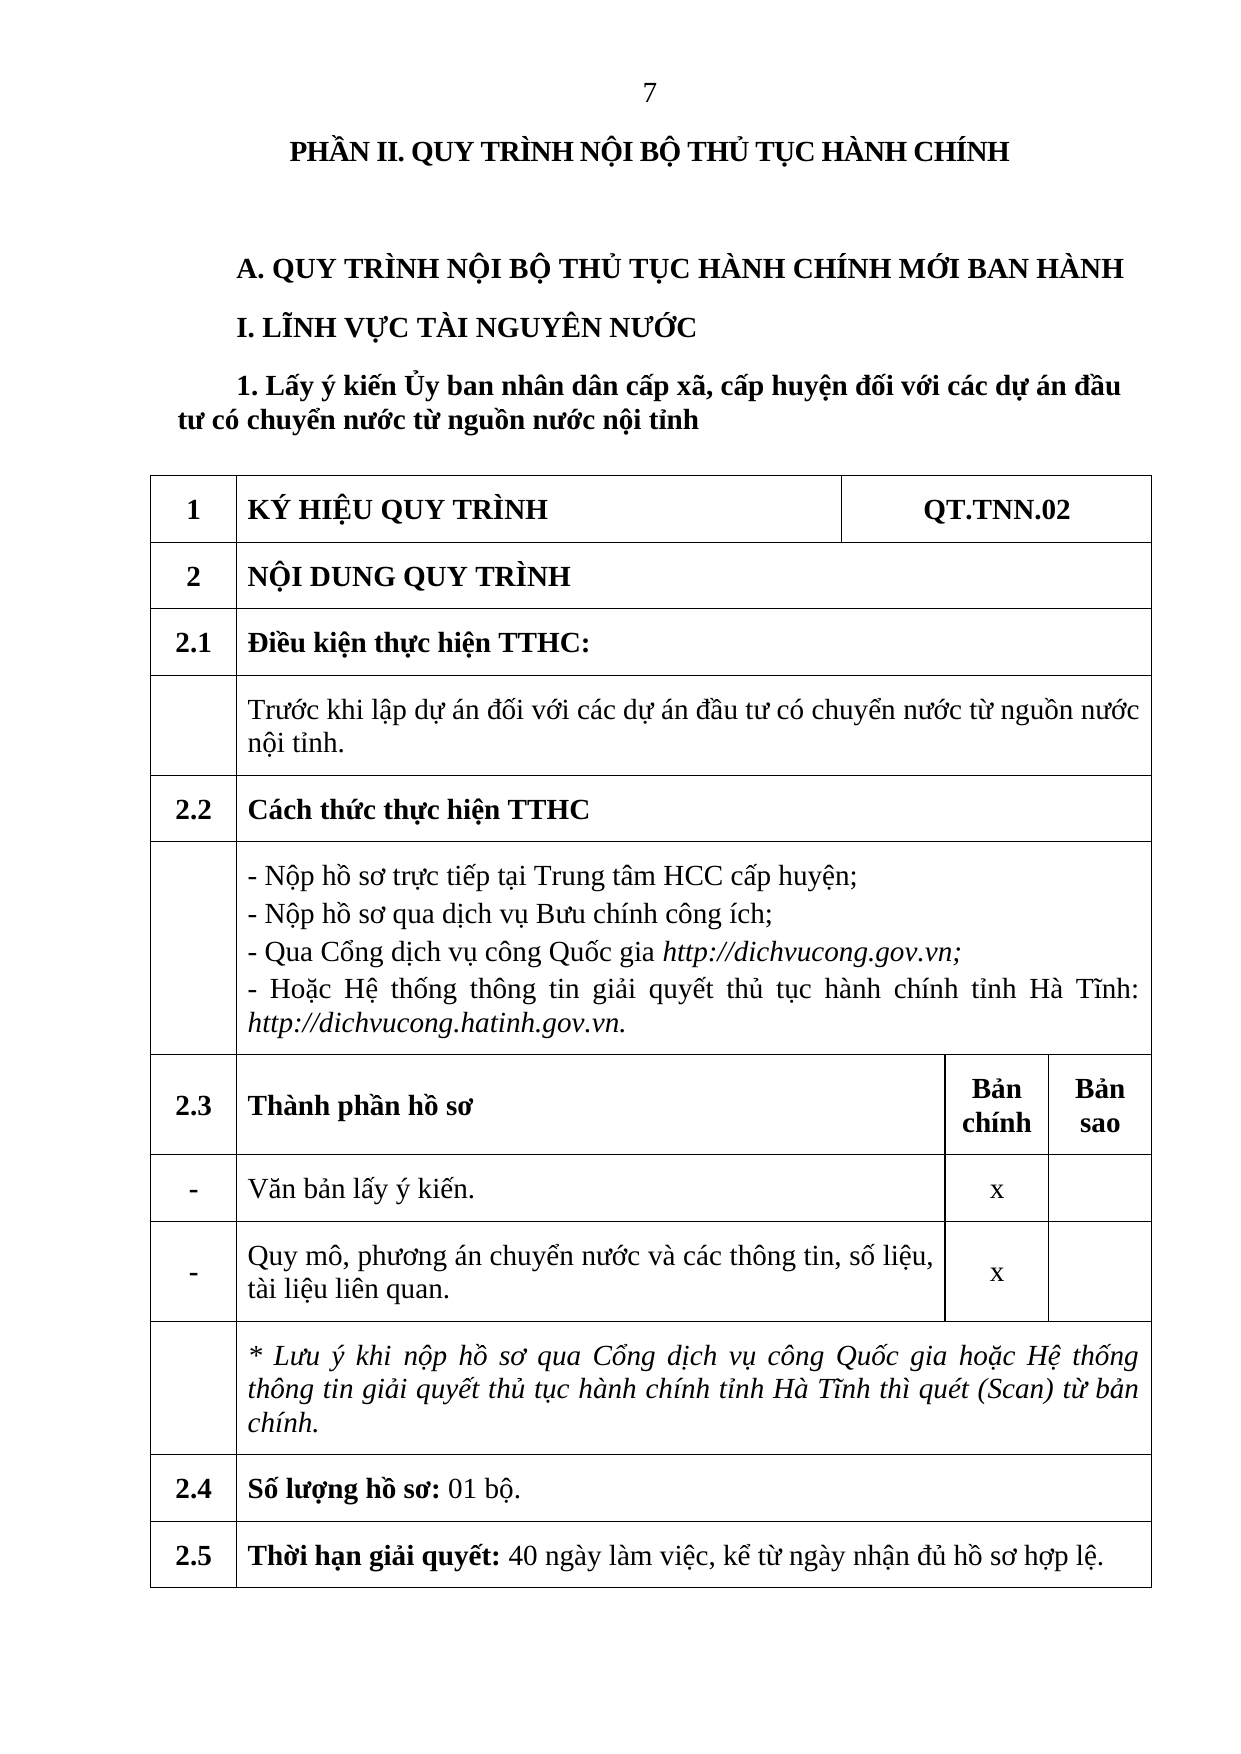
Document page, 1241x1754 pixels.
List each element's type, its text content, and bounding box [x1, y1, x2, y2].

text 1. Lấy ý kiến Ủy ban nhân dân cấp xã, cấp huyện đối với các dự án đầu tư có chuyển nước từ nguồn nước nội tỉnh [177, 368, 1122, 436]
table_cell - [151, 1222, 236, 1321]
table_cell - [151, 1155, 236, 1221]
table_cell * Lưu ý khi nộp hồ sơ qua Cổng dịch vụ công Quốc gia hoặc Hệ thống thông tin giải quyết thủ tục hành chính tỉnh Hà Tĩnh thì quét (Scan) từ bản chính. [237, 1322, 1151, 1454]
table_cell 2.4 [151, 1455, 236, 1521]
text I. LĨNH VỰC TÀI NGUYÊN NƯỚC [177, 310, 1122, 343]
table_cell Trước khi lập dự án đối với các dự án đầu tư có chuyển nước từ nguồn nước nội tỉnh. [237, 676, 1151, 775]
table_cell x [946, 1155, 1048, 1221]
table_cell Thời hạn giải quyết: 40 ngày làm việc, kể từ ngày nhận đủ hồ sơ hợp lệ. [237, 1522, 1151, 1587]
table_cell [1049, 1155, 1151, 1221]
table_cell Số lượng hồ sơ: 01 bộ. [237, 1455, 1151, 1521]
table_cell Điều kiện thực hiện TTHC: [237, 609, 1151, 675]
table_cell Bản chính [946, 1055, 1048, 1154]
table_cell - Nộp hồ sơ trực tiếp tại Trung tâm HCC cấp huyện; - Nộp hồ sơ qua dịch vụ Bưu chính công ích; - Qua Cổng dịch vụ công Quốc gia http://dichvucong.gov.vn; - Hoặc Hệ thống thông tin giải quyết thủ tục hành chính tỉnh Hà Tĩnh: http://dichvucong.hatinh.gov.vn. [237, 842, 1151, 1054]
table_cell NỘI DUNG QUY TRÌNH [237, 543, 1151, 608]
table_cell 2.5 [151, 1522, 236, 1587]
table_cell [151, 676, 236, 775]
table_cell 2.3 [151, 1055, 236, 1154]
text A. QUY TRÌNH NỘI BỘ THỦ TỤC HÀNH CHÍNH MỚI BAN HÀNH [177, 251, 1152, 285]
table_cell [151, 842, 236, 1054]
table_cell Bản sao [1049, 1055, 1151, 1154]
table_header QT.TNN.02 [842, 476, 1151, 542]
table_header KÝ HIỆU QUY TRÌNH [237, 476, 841, 542]
table_cell 2 [151, 543, 236, 608]
table_cell Cách thức thực hiện TTHC [237, 776, 1151, 841]
table_cell 2.2 [151, 776, 236, 841]
table_cell x [946, 1222, 1048, 1321]
table_cell Thành phần hồ sơ [237, 1055, 944, 1154]
table_header 1 [151, 476, 236, 542]
table_cell [151, 1322, 236, 1454]
table_cell [1049, 1222, 1151, 1321]
table_cell 2.1 [151, 609, 236, 675]
table_cell Quy mô, phương án chuyển nước và các thông tin, số liệu, tài liệu liên quan. [237, 1222, 944, 1321]
table_cell Văn bản lấy ý kiến. [237, 1155, 944, 1221]
text PHẦN II. QUY TRÌNH NỘI BỘ THỦ TỤC HÀNH CHÍNH [177, 134, 1122, 168]
